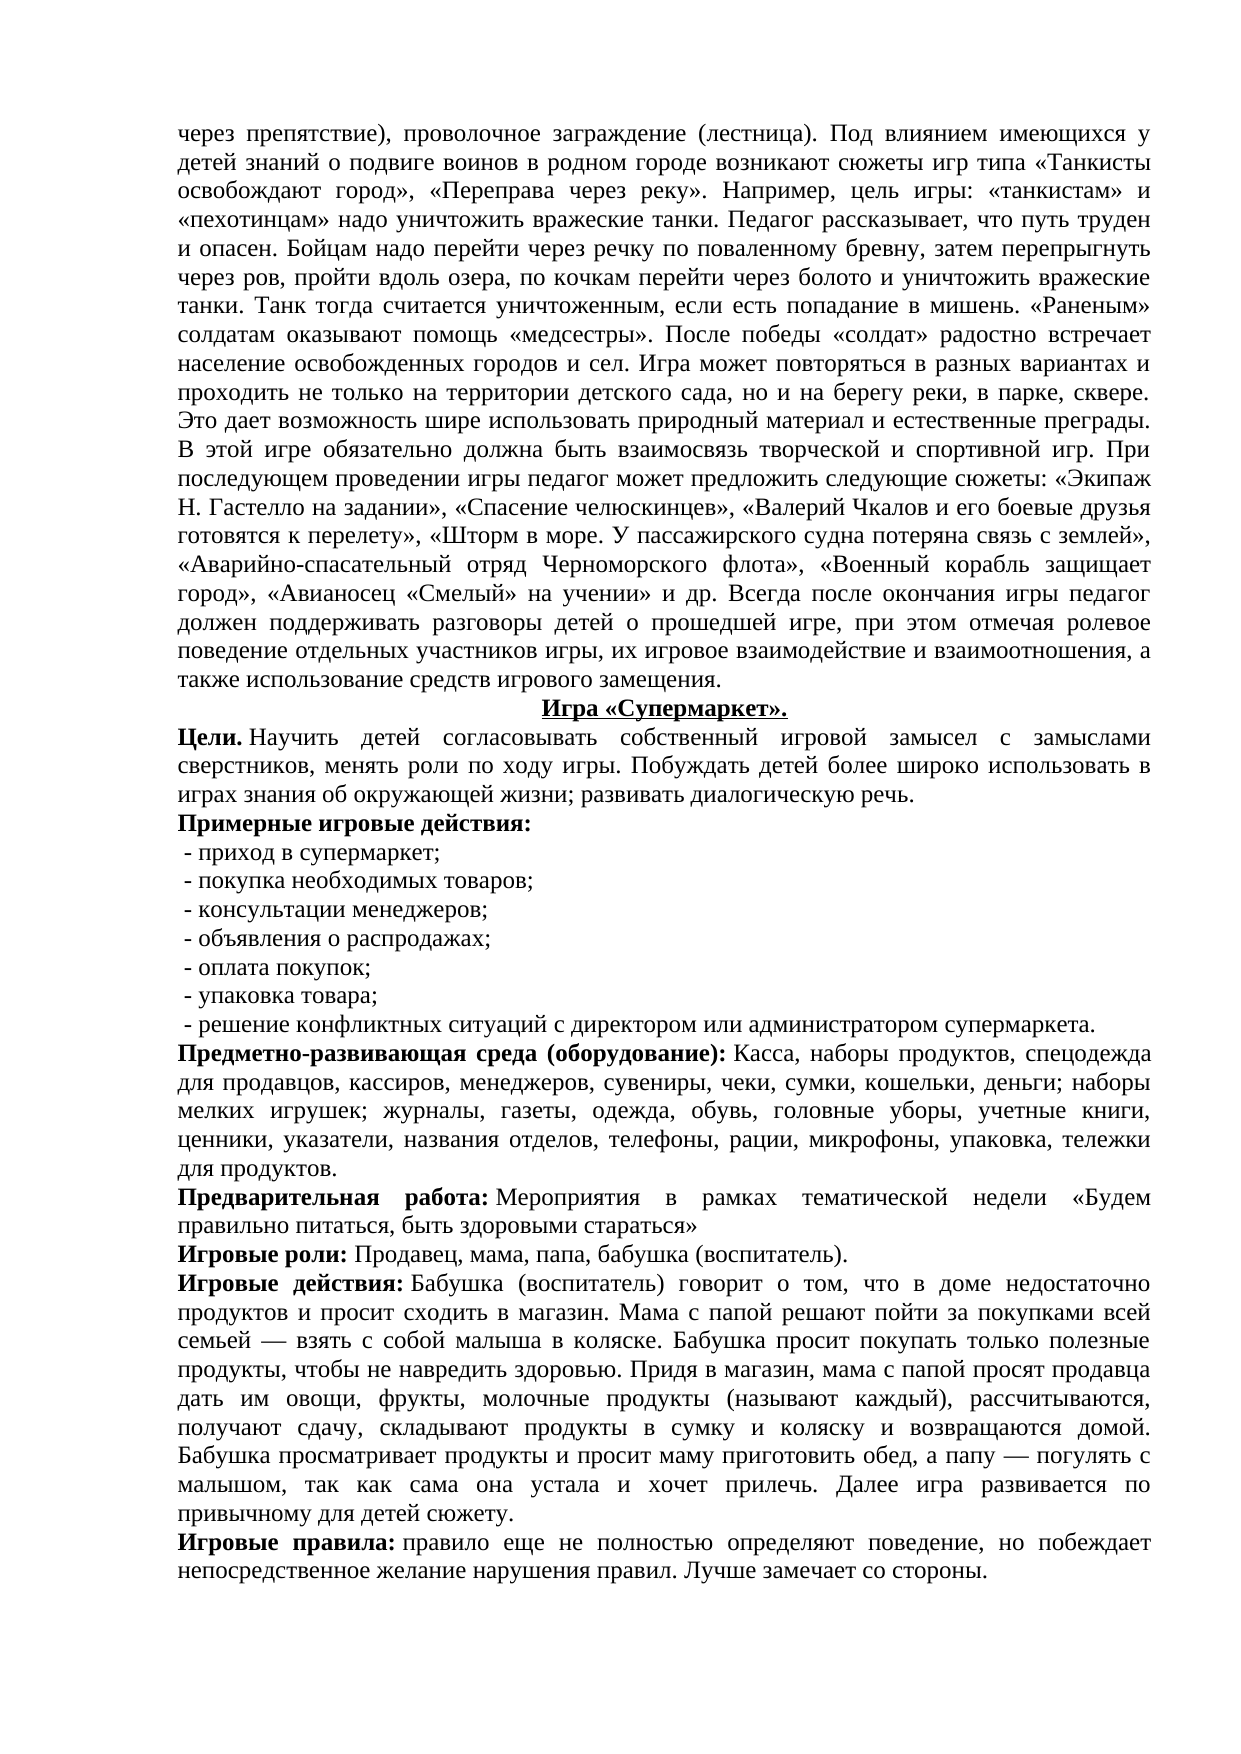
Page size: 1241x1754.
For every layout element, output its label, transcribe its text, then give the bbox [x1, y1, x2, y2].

text - решение конфликтных ситуаций с директором или администратором супермаркета. [177, 1009, 1152, 1038]
text - оплата покупок; [177, 952, 1152, 981]
text Предварительная работа: Мероприятия в рамках тематической недели «Будем правильно питаться, быть здоровыми стараться» [177, 1182, 1152, 1239]
text Игровые роли: Продавец, мама, папа, бабушка (воспитатель). [177, 1239, 1152, 1268]
text - объявления о распродажах; [177, 923, 1152, 952]
text Предметно-развивающая среда (оборудование): Касса, наборы продуктов, спецодежда для продавцов, кассиров, менеджеров, сувениры, чеки, сумки, кошельки, деньги; наборы мелких игрушек; журналы, газеты, одежда, обувь, головные уборы, учетные книги, ценники, указатели, названия отделов, телефоны, рации, микрофоны, упаковка, тележки для продуктов. [177, 1038, 1152, 1182]
text - упаковка товара; [177, 981, 1152, 1009]
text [177, 118, 1152, 693]
text Игровые действия: Бабушка (воспитатель) говорит о том, что в доме недостаточно продуктов и просит сходить в магазин. Мама с папой решают пойти за покупками всей семьей — взять с собой малыша в коляске. Бабушка просит покупать только полезные продукты, чтобы не навредить здоровью. Придя в магазин, мама с папой просят продавца дать им овощи, фрукты, молочные продукты (называют каждый), рассчитываются, получают сдачу, складывают продукты в сумку и коляску и возвращаются домой. Бабушка просматривает продукты и просит маму приготовить обед, а папу — погулять с малышом, так как сама она устала и хочет прилечь. Далее игра развивается по привычному для детей сюжету. [177, 1268, 1152, 1527]
text Игровые правила: правило еще не полностью определяют поведение, но побеждает непосредственное желание нарушения правил. Лучше замечает со стороны. [177, 1527, 1152, 1584]
text - покупка необходимых товаров; [177, 866, 1152, 894]
text Игра «Супермаркет». [177, 693, 1152, 722]
text Примерные игровые действия: [177, 808, 1152, 837]
text Цели. Научить детей согласовывать собственный игровой замысел с замыслами сверстников, менять роли по ходу игры. Побуждать детей более широко использовать в играх знания об окружающей жизни; развивать диалогическую речь. [177, 722, 1152, 808]
text - консультации менеджеров; [177, 894, 1152, 923]
text - приход в супермаркет; [177, 837, 1152, 866]
